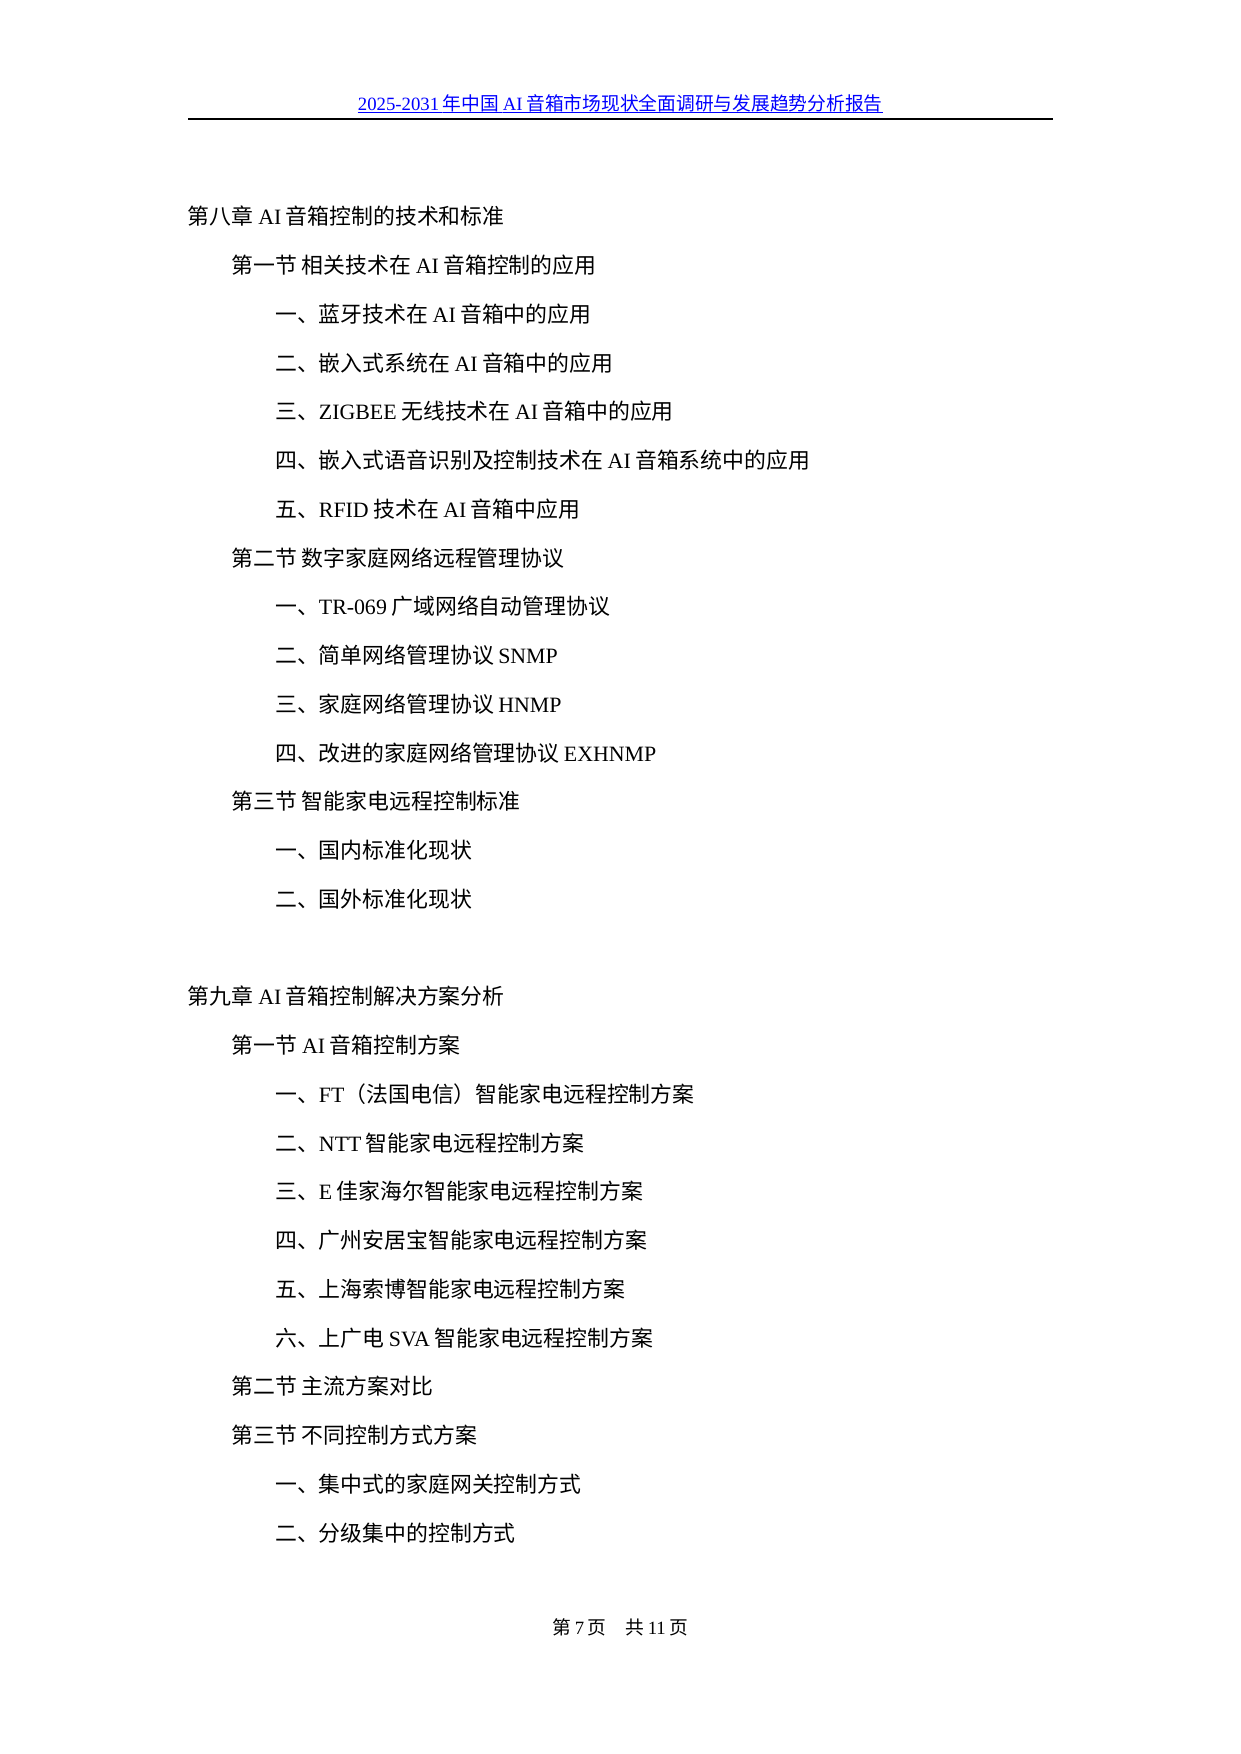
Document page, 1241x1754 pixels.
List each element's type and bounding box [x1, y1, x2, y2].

text [187, 150, 1053, 1548]
